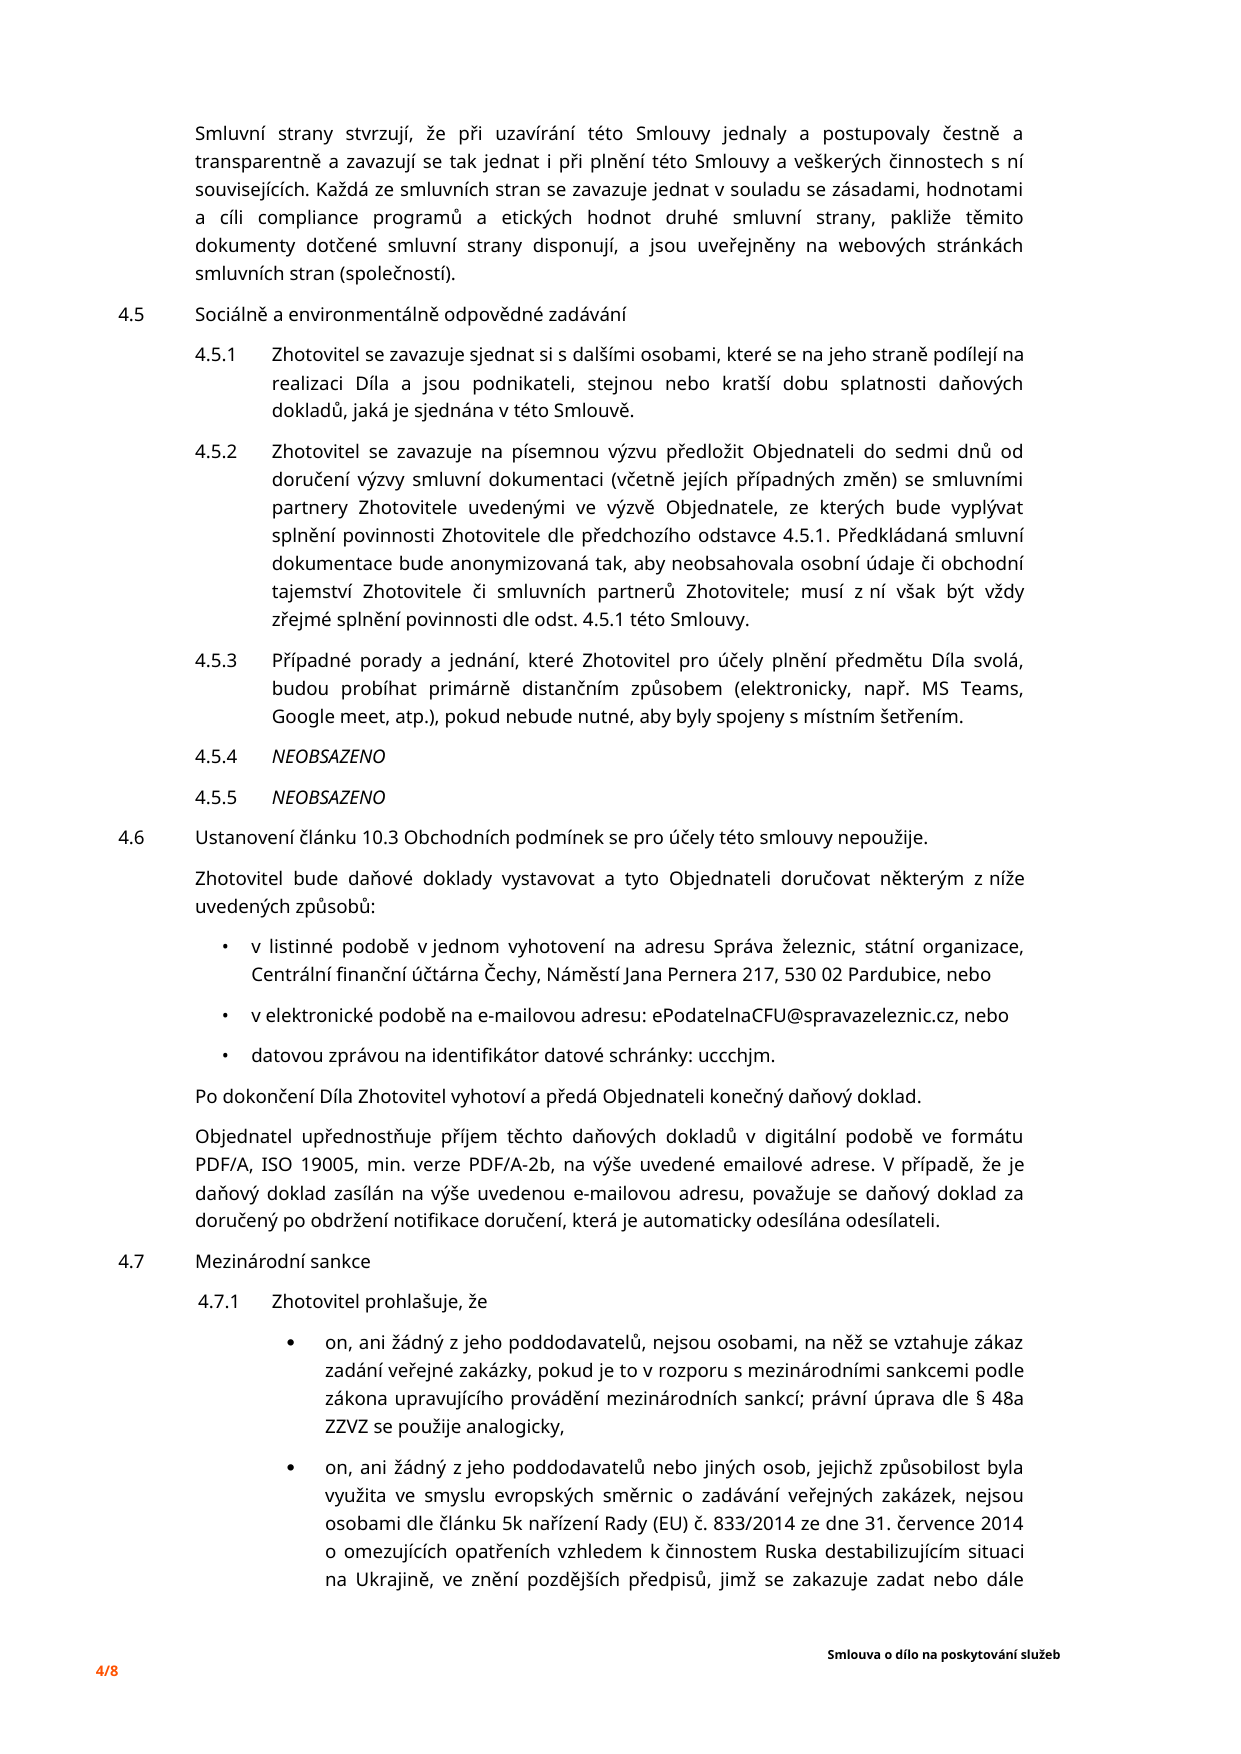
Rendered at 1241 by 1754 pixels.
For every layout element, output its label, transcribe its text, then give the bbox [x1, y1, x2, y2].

list Zhotovitel prohlašuje, že [198, 1289, 1024, 1314]
text NEOBSAZENO [195, 784, 1024, 809]
text NEOBSAZENO [195, 743, 1024, 769]
list on, ani žádný z jeho poddodavatelů, nejsou osobami, na něž se vztahuje zákaz zadání veřejné zakázky, pokud je to v rozporu s mezinárodními sankcemi podle zákona upravujícího provádění mezinárodních sankcí; právní úprava dle § 48a ZZVZ se použije analogicky, [287, 1329, 1024, 1439]
text Ustanovení článku 10.3 Obchodních podmínek se pro účely této smlouvy nepoužije. [118, 824, 1024, 850]
text Zhotovitel se zavazuje sjednat si s dalšími osobami, které se na jeho straně podílejí na realizaci Díla a jsou podnikateli, stejnou nebo kratší dobu splatnosti daňových dokladů, jaká je sjednána v této Smlouvě. [195, 342, 1024, 423]
list • datovou zprávou na identifikátor datové schránky: uccchjm. [222, 1043, 1024, 1068]
list Zhotovitel bude daňové doklady vystavovat a tyto Objednateli doručovat některým z níže uvedených způsobů: [195, 865, 1024, 919]
text Případné porady a jednání, které Zhotovitel pro účely plnění předmětu Díla svolá, budou probíhat primárně distančním způsobem (elektronicky, např. MS Teams, Google meet, atp.), pokud nebude nutné, aby byly spojeny s místním šetřením. [195, 647, 1024, 728]
list • v elektronické podobě na e-mailovou adresu: ePodatelnaCFU@spravazeleznic.cz, nebo [222, 1002, 1024, 1028]
list Smluvní strany stvrzují, že při uzavírání této Smlouvy jednaly a postupovaly čestně a transparentně a zavazují se tak jednat i při plnění této Smlouvy a veškerých činnostech s ní souvisejících. Každá ze smluvních stran se zavazuje jednat v souladu se zásadami, hodnotami a cíli compliance programů a etických hodnot druhé smluvní strany, pakliže těmito dokumenty dotčené smluvní strany disponují, a jsou uveřejněny na webových stránkách smluvních stran (společností). [195, 121, 1024, 286]
list Mezinárodní sankce [118, 1248, 1024, 1274]
text Zhotovitel se zavazuje na písemnou výzvu předložit Objednateli do sedmi dnů od doručení výzvy smluvní dokumentaci (včetně jejích případných změn) se smluvními partnery Zhotovitele uvedenými ve výzvě Objednatele, ze kterých bude vyplývat splnění povinnosti Zhotovitele dle předchozího odstavce 4.5.1. Předkládaná smluvní dokumentace bude anonymizovaná tak, aby neobsahovala osobní údaje či obchodní tajemství Zhotovitele či smluvních partnerů Zhotovitele; musí z ní však být vždy zřejmé splnění povinnosti dle odst. 4.5.1 této Smlouvy. [195, 438, 1024, 632]
list • v listinné podobě v jednom vyhotovení na adresu Správa železnic, státní organizace, Centrální finanční účtárna Čechy, Náměstí Jana Pernera 217, 530 02 Pardubice, nebo [222, 934, 1024, 987]
list Objednatel upřednostňuje příjem těchto daňových dokladů v digitální podobě ve formátu PDF/A, ISO 19005, min. verze PDF/A-2b, na výše uvedené emailové adrese. V případě, že je daňový doklad zasílán na výše uvedenou e-mailovou adresu, považuje se daňový doklad za doručený po obdržení notifikace doručení, která je automaticky odesílána odesílateli. [195, 1124, 1024, 1233]
text Sociálně a environmentálně odpovědné zadávání [118, 301, 1024, 327]
list Po dokončení Díla Zhotovitel vyhotoví a předá Objednateli konečný daňový doklad. [195, 1083, 1024, 1109]
